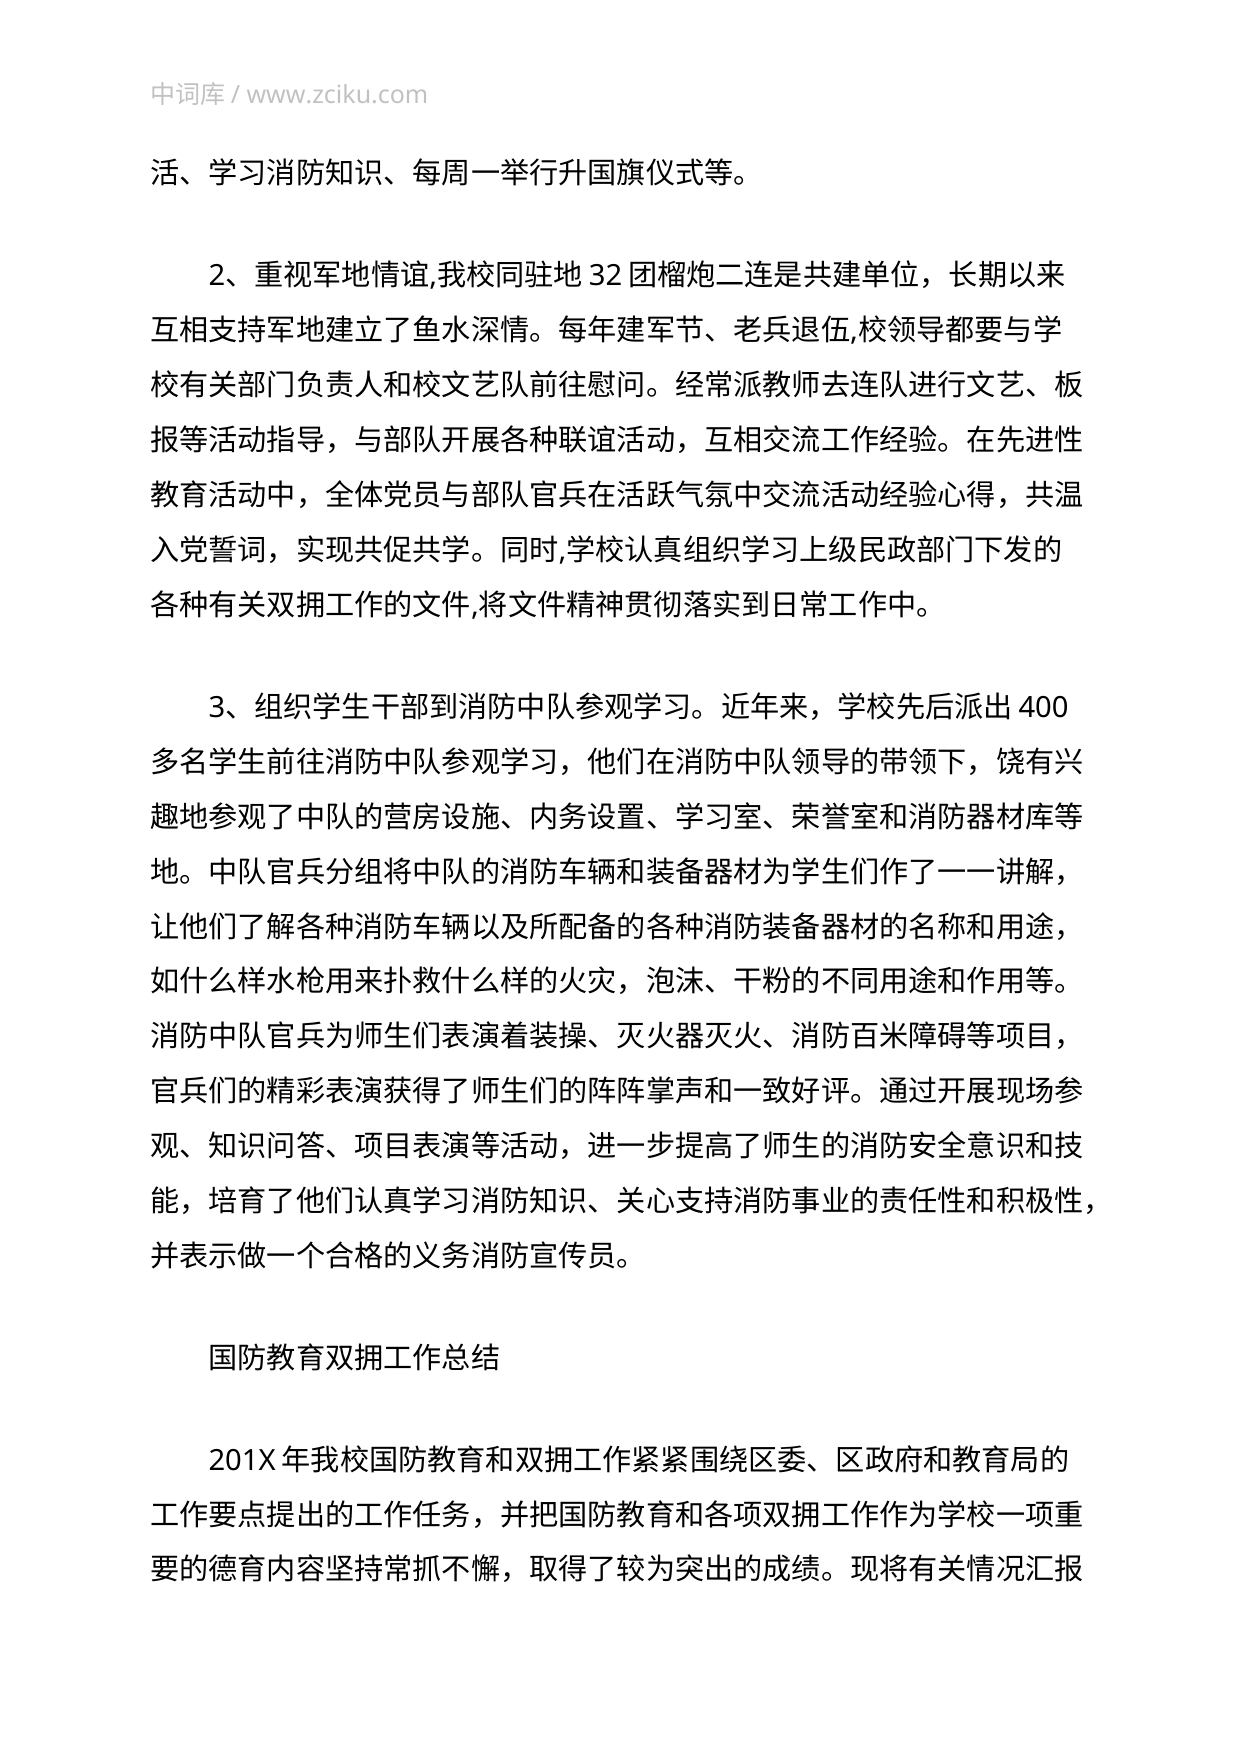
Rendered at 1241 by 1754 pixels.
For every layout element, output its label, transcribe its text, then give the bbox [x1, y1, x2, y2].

text 国防教育双拥工作总结 [150, 1334, 1090, 1377]
text 2、重视军地情谊,我校同驻地32团榴炮二连是共建单位，长期以来互相支持军地建立了鱼水深情。每年建军节、老兵退伍,校领导都要与学校有关部门负责人和校文艺队前往慰问。经常派教师去连队进行文艺、板报等活动指导，与部队开展各种联谊活动，互相交流工作经验。在先进性教育活动中，全体党员与部队官兵在活跃气氛中交流活动经验心得，共温入党誓词，实现共促共学。同时,学校认真组织学习上级民政部门下发的各种有关双拥工作的文件,将文件精神贯彻落实到日常工作中。 [150, 252, 1090, 624]
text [150, 1436, 1090, 1588]
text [150, 150, 1090, 192]
text 3、组织学生干部到消防中队参观学习。近年来，学校先后派出400多名学生前往消防中队参观学习，他们在消防中队领导的带领下，饶有兴趣地参观了中队的营房设施、内务设置、学习室、荣誉室和消防器材库等地。中队官兵分组将中队的消防车辆和装备器材为学生们作了一一讲解，让他们了解各种消防车辆以及所配备的各种消防装备器材的名称和用途，如什么样水枪用来扑救什么样的火灾，泡沫、干粉的不同用途和作用等。消防中队官兵为师生们表演着装操、灭火器灭火、消防百米障碍等项目，官兵们的精彩表演获得了师生们的阵阵掌声和一致好评。通过开展现场参观、知识问答、项目表演等活动，进一步提高了师生的消防安全意识和技能，培育了他们认真学习消防知识、关心支持消防事业的责任性和积极性，并表示做一个合格的义务消防宣传员。 [150, 683, 1090, 1275]
